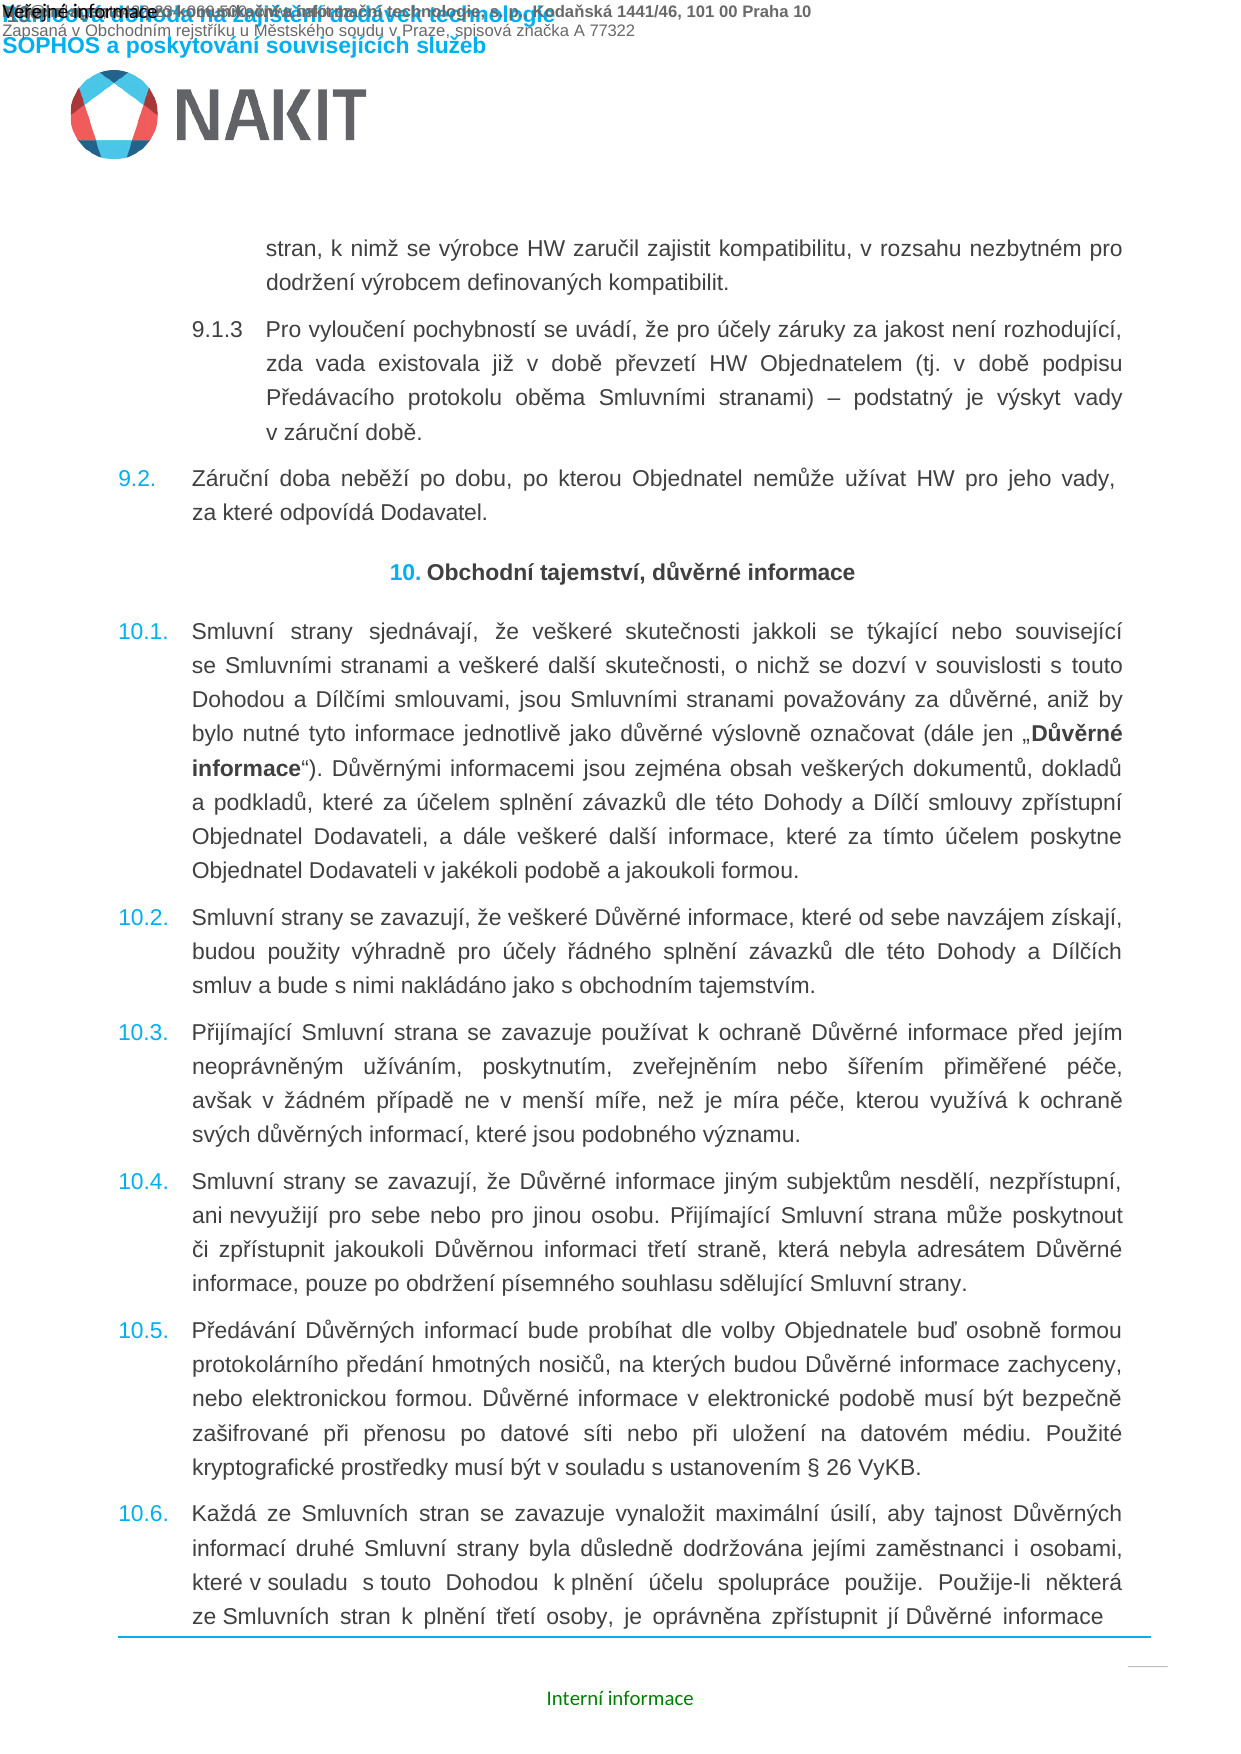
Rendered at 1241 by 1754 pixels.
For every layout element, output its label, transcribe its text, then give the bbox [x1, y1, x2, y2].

text za které odpovídá Dodavatel. [192, 499, 1163, 526]
list Přijímající Smluvní strana se zavazuje používat k ochraně Důvěrné informace před jejím neoprávněným užíváním, poskytnutím, zveřejněním nebo šířením přiměřené péče, avšak v žádném případě ne v menší míře, než je míra péče, kterou využívá k ochraně svých důvěrných informací, které jsou podobného významu. [118, 1019, 1123, 1148]
list Každá ze Smluvních stran se zavazuje vynaložit maximální úsilí, aby tajnost Důvěrných informací druhé Smluvní strany byla důsledně dodržována jejími zaměstnanci i osobami, které v souladu s touto Dohodou k plnění účelu spolupráce použije. Použije-li některá ze Smluvních stran k plnění třetí osoby, je oprávněna zpřístupnit jí Důvěrné informace [118, 1500, 1123, 1629]
picture [70, 70, 367, 159]
list Předávání Důvěrných informací bude probíhat dle volby Objednatele buď osobně formou protokolárního předání hmotných nosičů, na kterých budou Důvěrné informace zachyceny, nebo elektronickou formou. Důvěrné informace v elektronické podobě musí být bezpečně zašifrované při přenosu po datové síti nebo při uložení na datovém médiu. Použité kryptografické prostředky musí být v souladu s ustanovením § 26 VyKB. [118, 1317, 1123, 1480]
list Smluvní strany se zavazují, že Důvěrné informace jiným subjektům nesdělí, nezpřístupní, ani nevyužijí pro sebe nebo pro jinou osobu. Přijímající Smluvní strana může poskytnout či zpřístupnit jakoukoli Důvěrnou informaci třetí straně, která nebyla adresátem Důvěrné informace, pouze po obdržení písemného souhlasu sdělující Smluvní strany. [118, 1168, 1123, 1297]
list Záruční doba neběží po dobu, po kterou Objednatel nemůže užívat HW pro jeho vady, [118, 465, 1163, 491]
list Pro vyloučení pochybností se uvádí, že pro účely záruky za jakost není rozhodující, zda vada existovala již v době převzetí HW Objednatelem (tj. v době podpisu Předávacího protokolu oběma Smluvními stranami) – podstatný je výskyt vady v záruční době. [192, 316, 1122, 445]
text stran, k nimž se výrobce HW zaručil zajistit kompatibilitu, v rozsahu nezbytném pro dodržení výrobcem definovaných kompatibilit. [266, 235, 1123, 296]
list Smluvní strany sjednávají, že veškeré skutečnosti jakkoli se týkající nebo související se Smluvními stranami a veškeré další skutečnosti, o nichž se dozví v souvislosti s touto Dohodou a Dílčími smlouvami, jsou Smluvními stranami považovány za důvěrné, aniž by bylo nutné tyto informace jednotlivě jako důvěrné výslovně označovat (dále jen „Důvěrné informace“). Důvěrnými informacemi jsou zejména obsah veškerých dokumentů, dokladů a podkladů, které za účelem splnění závazků dle této Dohody a Dílčí smlouvy zpřístupní Objednatel Dodavateli, a dále veškeré další informace, které za tímto účelem poskytne Objednatel Dodavateli v jakékoli podobě a jakoukoli formou. [118, 618, 1123, 883]
list Smluvní strany se zavazují, že veškeré Důvěrné informace, které od sebe navzájem získají, budou použity výhradně pro účely řádného splnění závazků dle této Dohody a Dílčích smluv a bude s nimi nakládáno jako s obchodním tajemstvím. [118, 904, 1122, 998]
subtitle Obchodní tajemství, důvěrné informace [389, 558, 1163, 585]
